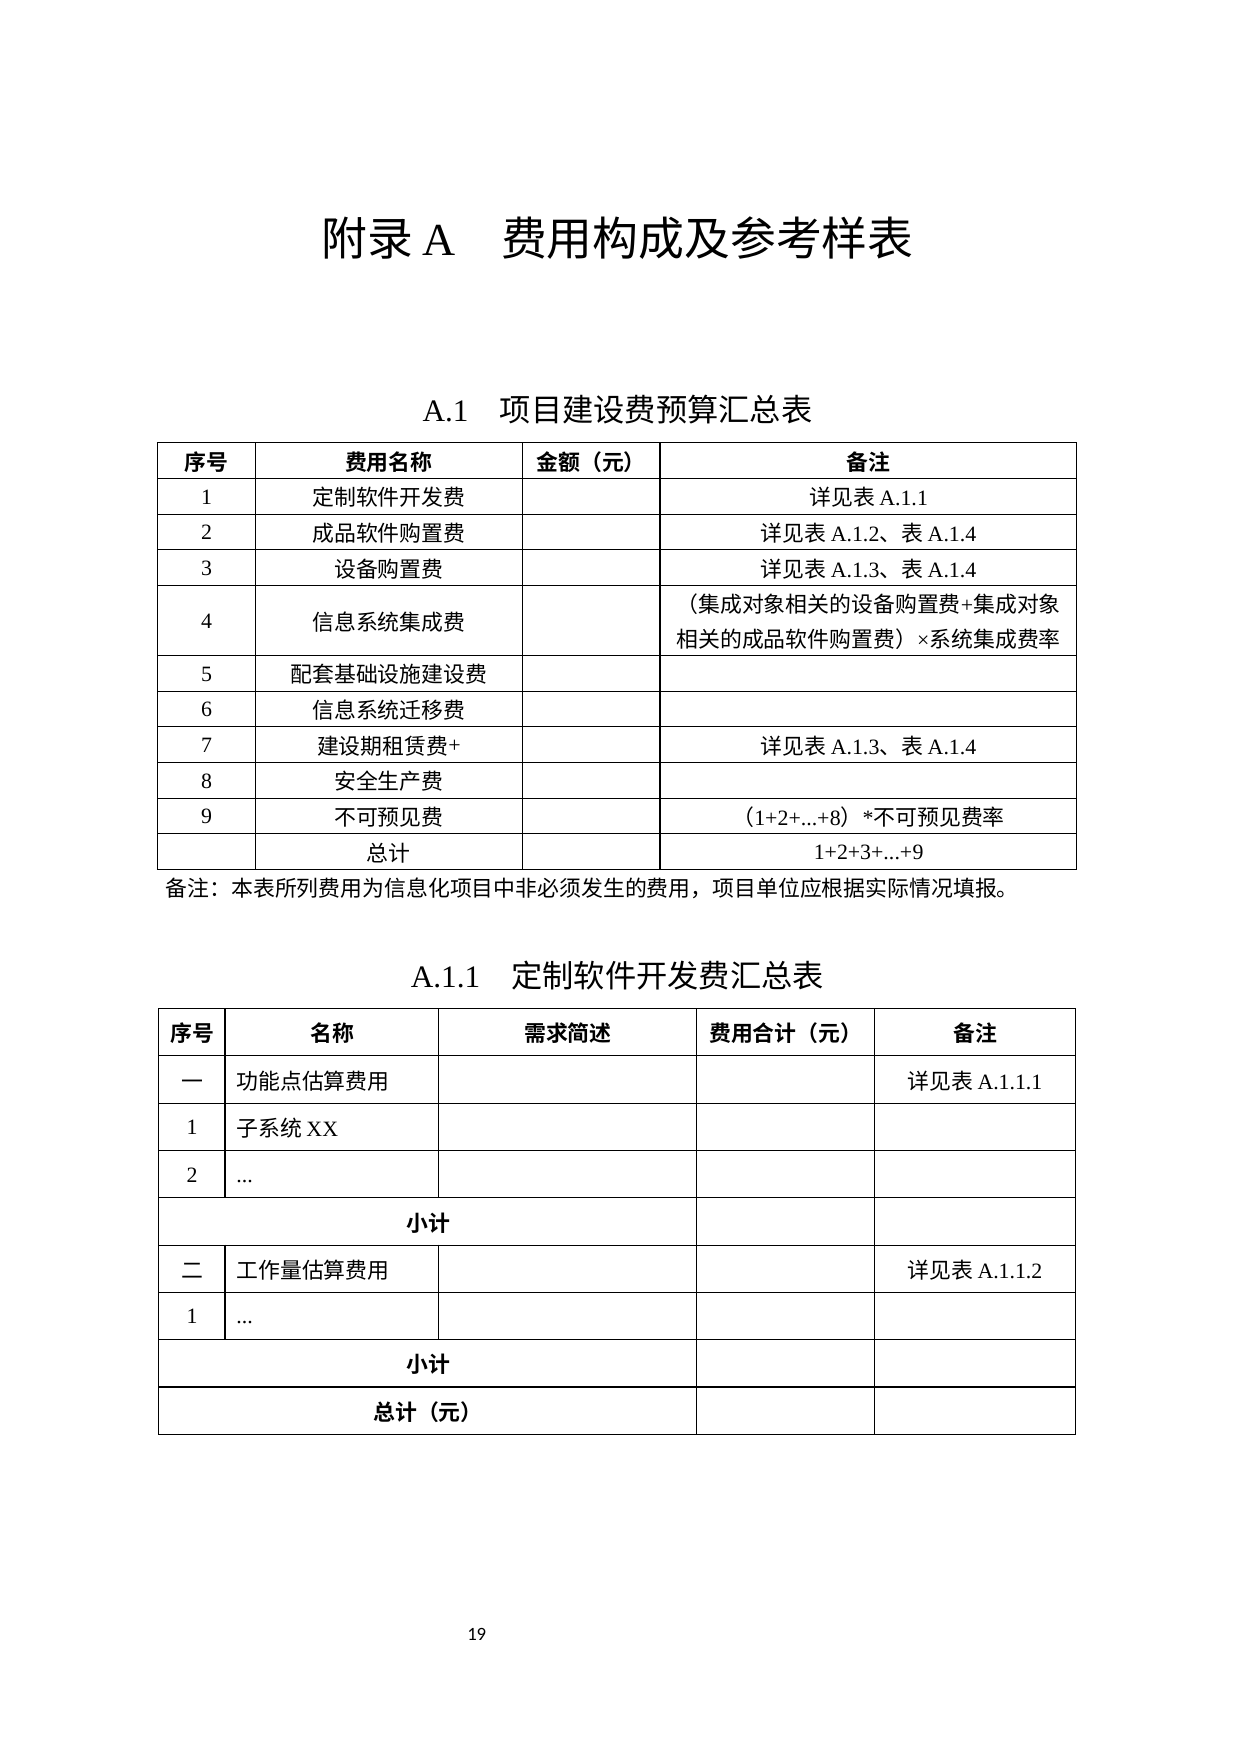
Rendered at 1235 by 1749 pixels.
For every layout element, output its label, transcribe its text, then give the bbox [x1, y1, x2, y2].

table_cell 详见表A.1.3、表A.1.4 [661, 550, 1076, 585]
table_cell 1+2+3+...+9 [661, 834, 1076, 869]
table_cell 详见表A.1.3、表A.1.4 [661, 727, 1076, 762]
table_cell 5 [158, 656, 255, 691]
table_cell 详见表A.1.2、表A.1.4 [661, 515, 1076, 549]
table_cell [697, 1104, 874, 1150]
table_header 序号 [158, 443, 255, 478]
table_cell [697, 1246, 874, 1292]
table_cell 详见表A.1.1.1 [875, 1056, 1075, 1103]
table_cell [523, 515, 659, 549]
list A.1.1 定制软件开发费汇总表 [165, 939, 1069, 1008]
table_cell 定制软件开发费 [256, 479, 522, 513]
table_cell 小计 [159, 1340, 696, 1386]
table_cell [523, 692, 659, 726]
table_cell [439, 1246, 696, 1292]
table_cell 工作量估算费用 [226, 1246, 438, 1292]
table_cell 1 [158, 479, 255, 513]
table_cell 总计 [256, 834, 522, 869]
table_cell 3 [158, 550, 255, 585]
table_header 费用合计（元） [697, 1009, 874, 1055]
table_cell 9 [158, 799, 255, 833]
table_cell ... [226, 1151, 438, 1197]
table_cell [697, 1056, 874, 1103]
table_cell 一 [159, 1056, 224, 1103]
table_cell [439, 1056, 696, 1103]
table_cell [697, 1340, 874, 1386]
table_cell [439, 1151, 696, 1197]
table_cell 4 [158, 586, 255, 655]
table_cell （1+2+...+8）*不可预见费率 [661, 799, 1076, 833]
table_cell [697, 1198, 874, 1244]
table_cell [158, 834, 255, 869]
table_cell [661, 656, 1076, 691]
table_header 费用名称 [256, 443, 522, 478]
text A.1 项目建设费预算汇总表 [165, 373, 1069, 442]
table_header 金额（元） [523, 443, 659, 478]
table_cell [523, 550, 659, 585]
table_cell 2 [158, 515, 255, 549]
table_header 名称 [226, 1009, 438, 1055]
table_cell [661, 692, 1076, 726]
table_cell [697, 1151, 874, 1197]
table_header 备注 [875, 1009, 1075, 1055]
table_cell 建设期租赁费+ [256, 727, 522, 762]
table_cell 不可预见费 [256, 799, 522, 833]
table_cell 2 [159, 1151, 224, 1197]
subtitle 附录A 费用构成及参考样表 [165, 200, 1069, 269]
table_cell [439, 1293, 696, 1339]
table_cell 功能点估算费用 [226, 1056, 438, 1103]
table_cell [523, 479, 659, 513]
table_cell [875, 1340, 1075, 1386]
table_cell 二 [159, 1246, 224, 1292]
table_cell 6 [158, 692, 255, 726]
table_cell [523, 656, 659, 691]
text 备注：本表所列费用为信息化项目中非必须发生的费用，项目单位应根据实际情况填报。 [165, 870, 1069, 904]
table_cell [697, 1388, 874, 1434]
table_cell 成品软件购置费 [256, 515, 522, 549]
table_cell 详见表A.1.1.2 [875, 1246, 1075, 1292]
table_cell [523, 799, 659, 833]
table_cell 设备购置费 [256, 550, 522, 585]
table_cell [439, 1104, 696, 1150]
table_cell [875, 1388, 1075, 1434]
table_cell [661, 763, 1076, 797]
table_cell 安全生产费 [256, 763, 522, 797]
table_cell 总计（元） [159, 1388, 696, 1434]
table_cell 配套基础设施建设费 [256, 656, 522, 691]
table_header 备注 [661, 443, 1076, 478]
table_cell 子系统XX [226, 1104, 438, 1150]
table_cell [875, 1198, 1075, 1244]
table_cell [875, 1151, 1075, 1197]
table_cell 1 [159, 1293, 224, 1339]
table_cell [523, 834, 659, 869]
table_cell 1 [159, 1104, 224, 1150]
table_cell 信息系统迁移费 [256, 692, 522, 726]
table_cell 信息系统集成费 [256, 586, 522, 655]
table_cell [875, 1293, 1075, 1339]
table_cell [875, 1104, 1075, 1150]
table_cell 详见表A.1.1 [661, 479, 1076, 513]
table_cell 8 [158, 763, 255, 797]
table_cell [523, 763, 659, 797]
table_cell [697, 1293, 874, 1339]
table_cell ... [226, 1293, 438, 1339]
table_cell 小计 [159, 1198, 696, 1244]
table_cell 7 [158, 727, 255, 762]
table_cell [523, 727, 659, 762]
table_header 需求简述 [439, 1009, 696, 1055]
table_header 序号 [159, 1009, 224, 1055]
table_cell （集成对象相关的设备购置费+集成对象相关的成品软件购置费）×系统集成费率 [661, 586, 1076, 655]
table_cell [523, 586, 659, 655]
